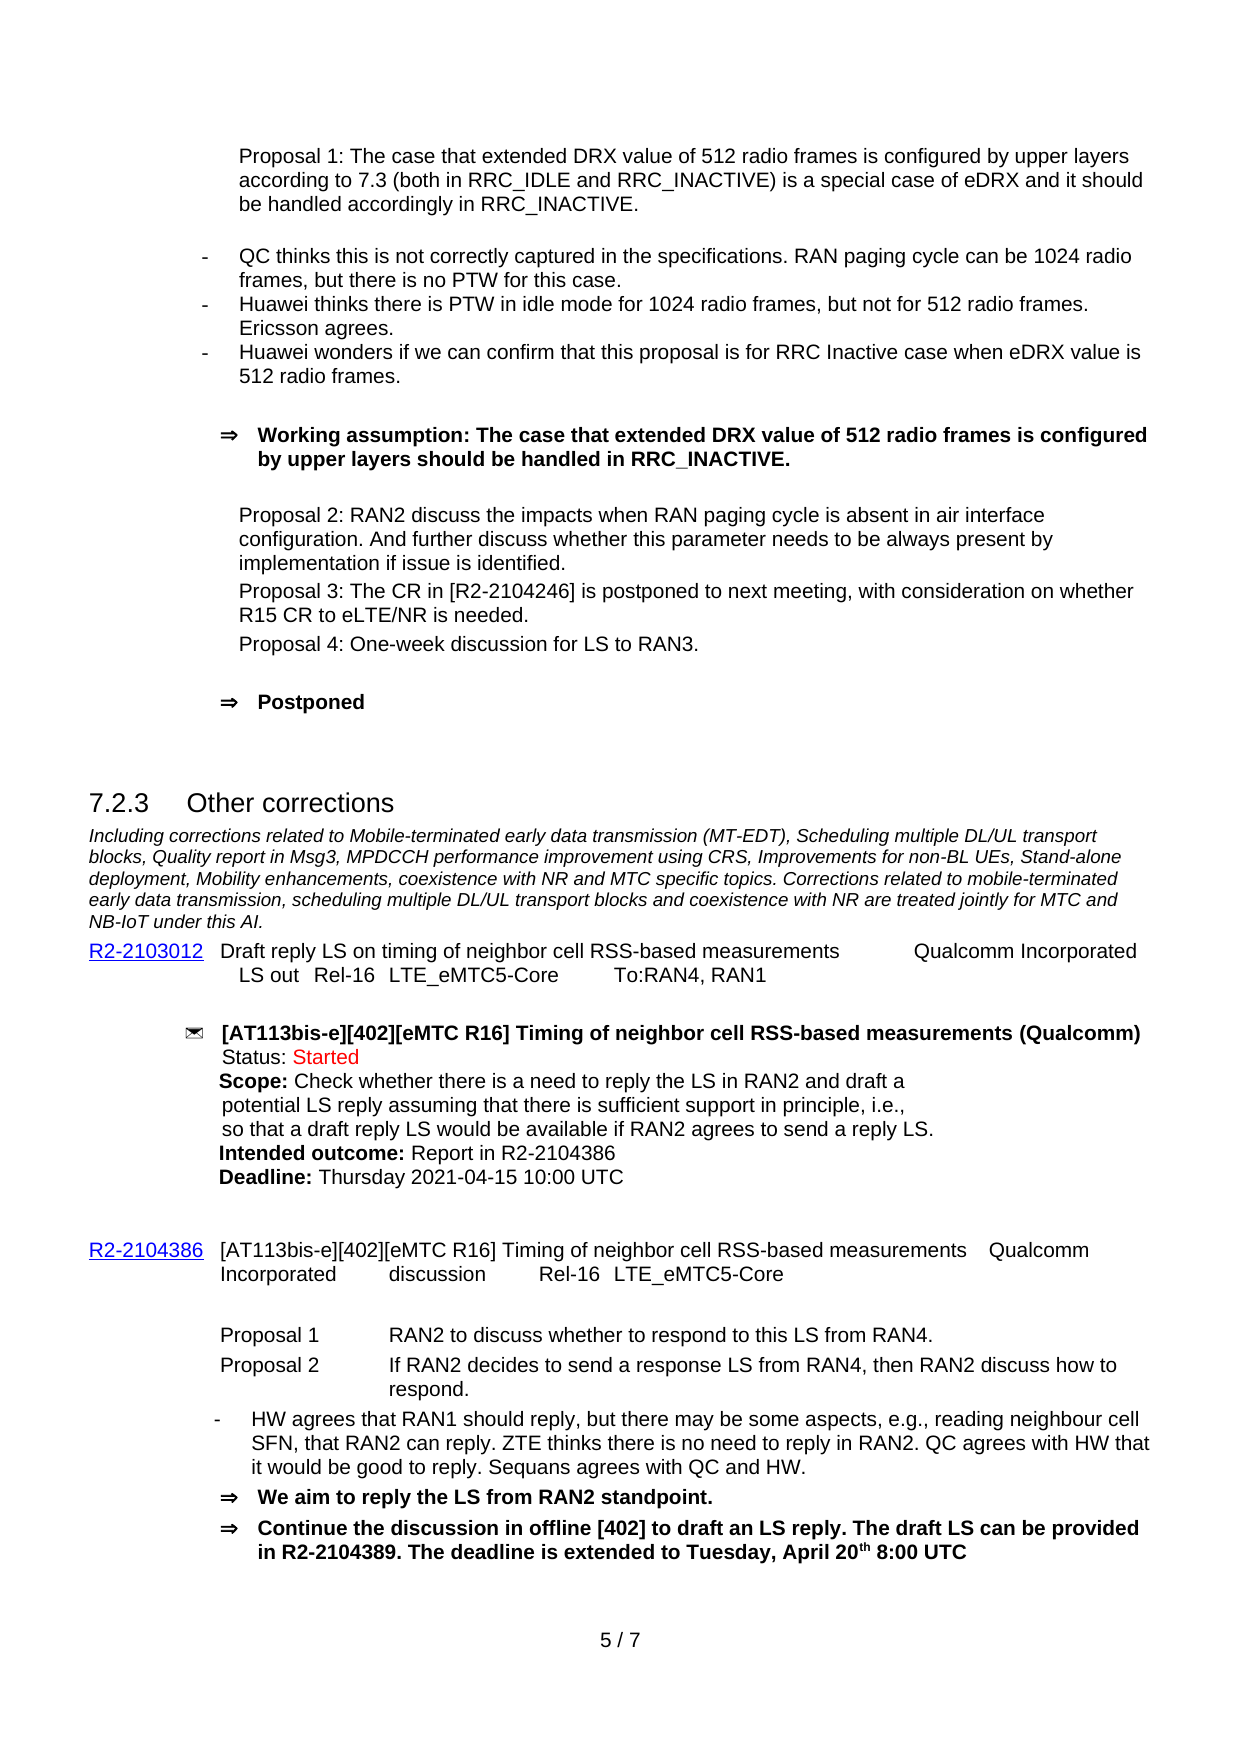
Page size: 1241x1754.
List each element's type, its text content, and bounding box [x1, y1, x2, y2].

text R2-2103012 Draft reply LS on timing of neighbor cell RSS-based measurements Qualcomm Incorporated LS out Rel-16 LTE_eMTC5-Core To:RAN4, RAN1 [89, 939, 1152, 987]
text Proposal 2 If RAN2 decides to send a response LS from RAN4, then RAN2 discuss how to respond. [220, 1353, 1152, 1401]
text We aim to reply the LS from RAN2 standpoint. [220, 1485, 1152, 1509]
text Proposal 4: One-week discussion for LS to RAN3. [239, 631, 1152, 655]
list QC thinks this is not correctly captured in the specifications. RAN paging cycle can be 1024 radio frames, but there is no PTW for this case. [201, 244, 1152, 292]
text Continue the discussion in offline [402] to draft an LS reply. The draft LS can be provided in R2-2104389. The deadline is extended to Tuesday, April 20th 8:00 UTC [220, 1516, 1152, 1564]
text Working assumption: The case that extended DRX value of 512 radio frames is configured by upper layers should be handled in RRC_INACTIVE. [220, 422, 1152, 471]
text Status: Started [222, 1045, 1152, 1069]
text Proposal 2: RAN2 discuss the impacts when RAN paging cycle is absent in air interface configuration. And further discuss whether this parameter needs to be always present by implementation if issue is identified. [239, 503, 1152, 575]
list [AT113bis-e][402][eMTC R16] Timing of neighbor cell RSS-based measurements (Qualcomm) [184, 1021, 1152, 1045]
list HW agrees that RAN1 should reply, but there may be some aspects, e.g., reading neighbour cell SFN, that RAN2 can reply. ZTE thinks there is no need to reply in RAN2. QC agrees with HW that it would be good to reply. Sequans agrees with QC and HW. [214, 1407, 1152, 1479]
text Intended outcome: Report in R2-2104386 [184, 1141, 1152, 1165]
text Scope: Check whether there is a need to reply the LS in RAN2 and draft a potential LS reply assuming that there is sufficient support in principle, i.e., so that a draft reply LS would be available if RAN2 agrees to send a reply LS. [184, 1069, 1152, 1141]
text Including corrections related to Mobile-terminated early data transmission (MT-EDT), Scheduling multiple DL/UL transport blocks, Quality report in Msg3, MPDCCH performance improvement using CRS, Improvements for non-BL UEs, Stand-alone deployment, Mobility enhancements, coexistence with NR and MTC specific topics. Corrections related to mobile-terminated early data transmission, scheduling multiple DL/UL transport blocks and coexistence with NR are treated jointly for MTC and NB-IoT under this AI. [89, 824, 1152, 932]
text Proposal 1: The case that extended DRX value of 512 radio frames is configured by upper layers according to 7.3 (both in RRC_IDLE and RRC_INACTIVE) is a special case of eDRX and it should be handled accordingly in RRC_INACTIVE. [239, 144, 1152, 216]
list Huawei thinks there is PTW in idle mode for 1024 radio frames, but not for 512 radio frames. Ericsson agrees. [201, 292, 1152, 340]
text Postponed [220, 690, 1152, 714]
text 7.2.3 Other corrections [89, 787, 1152, 818]
text Deadline: Thursday 2021-04-15 10:00 UTC [184, 1165, 1152, 1189]
list Huawei wonders if we can confirm that this proposal is for RRC Inactive case when eDRX value is 512 radio frames. [201, 340, 1152, 388]
text Proposal 1 RAN2 to discuss whether to respond to this LS from RAN4. [220, 1322, 1152, 1346]
text Proposal 3: The CR in [R2-2104246] is postponed to next meeting, with consideration on whether R15 CR to eLTE/NR is needed. [239, 579, 1152, 627]
text R2-2104386 [AT113bis-e][402][eMTC R16] Timing of neighbor cell RSS-based measurements Qualcomm Incorporated discussion Rel-16 LTE_eMTC5-Core [89, 1238, 1152, 1286]
